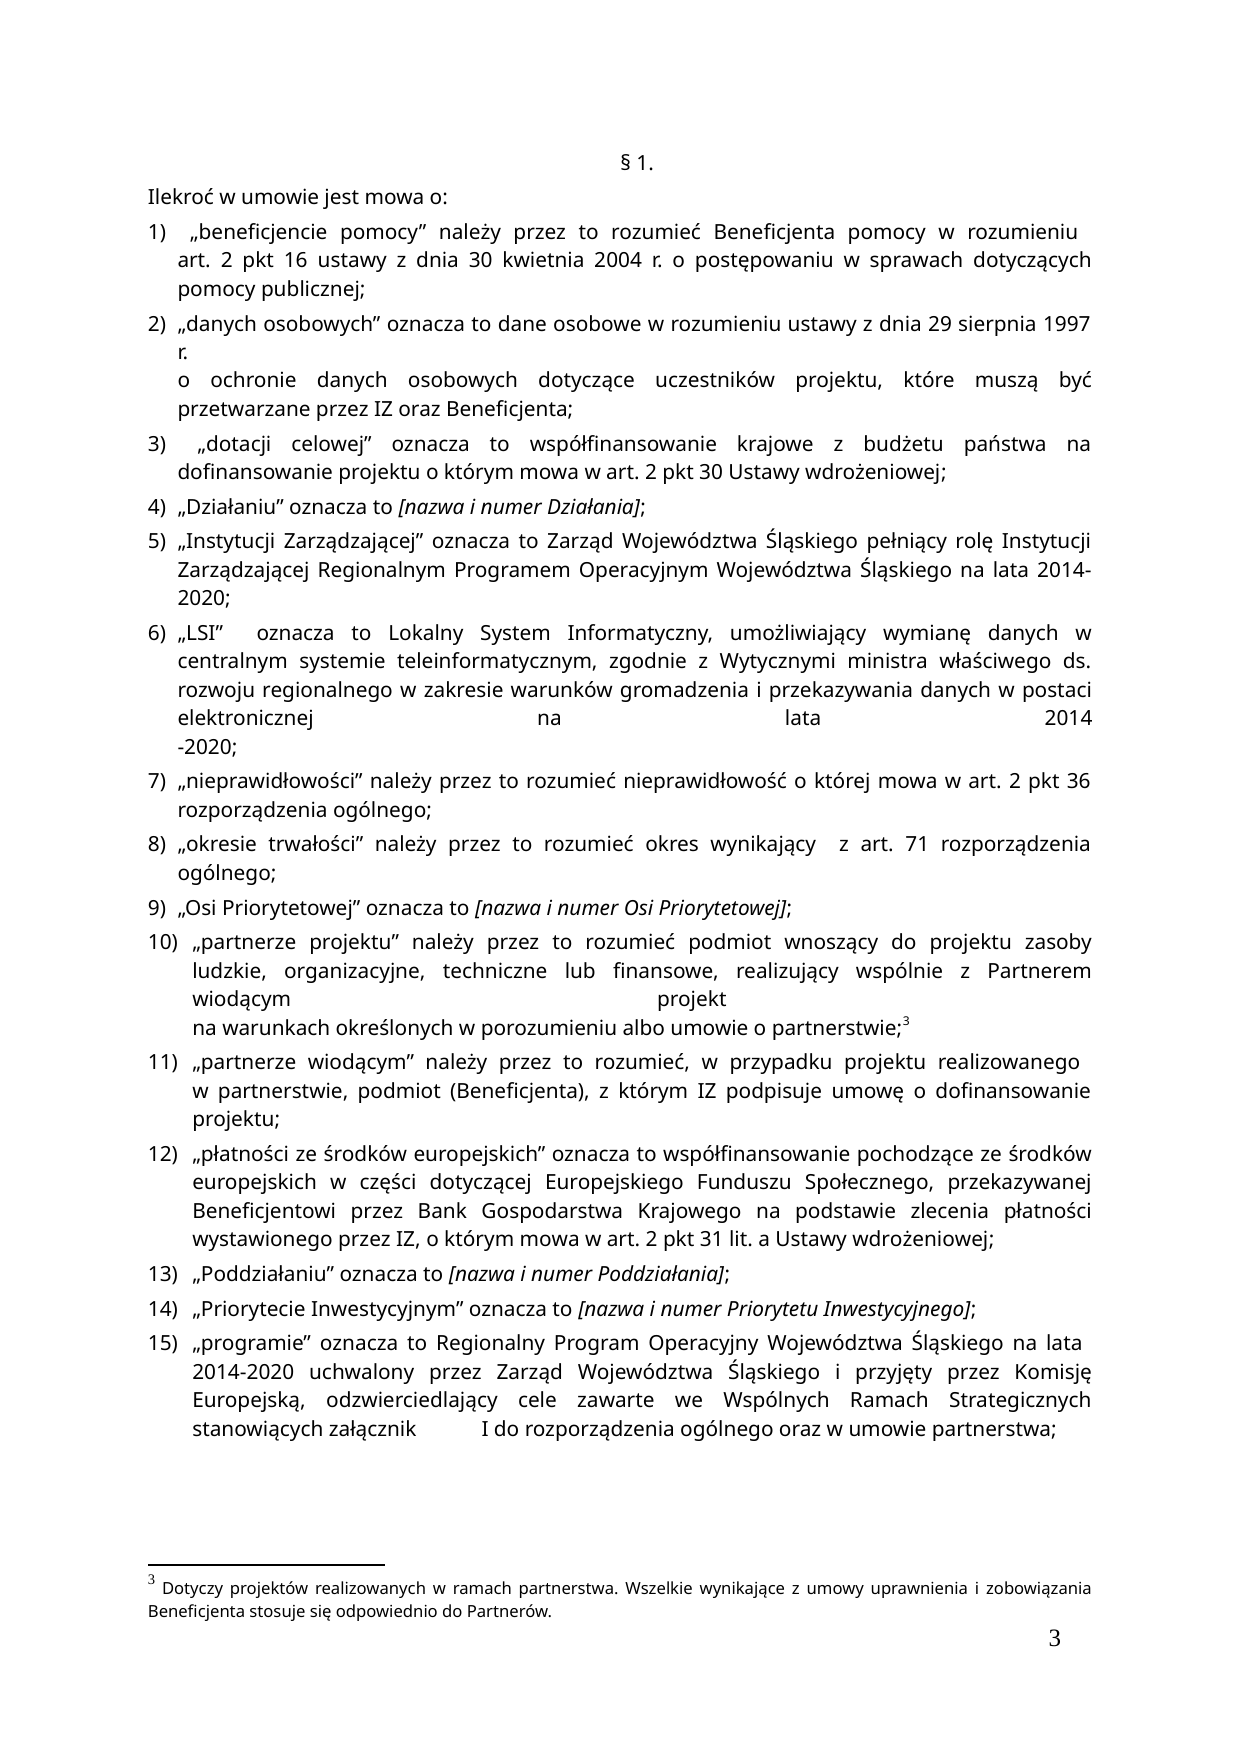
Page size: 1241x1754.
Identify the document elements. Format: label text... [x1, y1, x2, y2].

list „partnerze projektu” należy przez to rozumieć podmiot wnoszący do projektu zasoby ludzkie, organizacyjne, techniczne lub finansowe, realizujący wspólnie z Partnerem wiodącym projekt na warunkach określonych w porozumieniu albo umowie o partnerstwie; [148, 927, 1092, 1041]
list „Instytucji Zarządzającej” oznacza to Zarząd Województwa Śląskiego pełniący rolę Instytucji Zarządzającej Regionalnym Programem Operacyjnym Województwa Śląskiego na lata 2014-2020; [148, 526, 1092, 612]
list „beneficjencie pomocy” należy przez to rozumieć Beneficjenta pomocy w rozumieniu art. 2 pkt 16 ustawy z dnia 30 kwietnia 2004 r. o postępowaniu w sprawach dotyczących pomocy publicznej; [148, 217, 1092, 302]
list „Priorytecie Inwestycyjnym” oznacza to [nazwa i numer Priorytetu Inwestycyjnego]; [148, 1294, 1092, 1322]
list „LSI” oznacza to Lokalny System Informatyczny, umożliwiający wymianę danych w centralnym systemie teleinformatycznym, zgodnie z Wytycznymi ministra właściwego ds. rozwoju regionalnego w zakresie warunków gromadzenia i przekazywania danych w postaci elektronicznej na lata 2014 -2020; [148, 618, 1092, 760]
list „płatności ze środków europejskich” oznacza to współfinansowanie pochodzące ze środków europejskich w części dotyczącej Europejskiego Funduszu Społecznego, przekazywanej Beneficjentowi przez Bank Gospodarstwa Krajowego na podstawie zlecenia płatności wystawionego przez IZ, o którym mowa w art. 2 pkt 31 lit. a Ustawy wdrożeniowej; [148, 1139, 1092, 1253]
list „Działaniu” oznacza to [nazwa i numer Działania]; [148, 492, 1092, 520]
list „partnerze wiodącym” należy przez to rozumieć, w przypadku projektu realizowanego w partnerstwie, podmiot (Beneficjenta), z którym IZ podpisuje umowę o dofinansowanie projektu; [148, 1047, 1092, 1133]
list „danych osobowych” oznacza to dane osobowe w rozumieniu ustawy z dnia 29 sierpnia 1997 r. o ochronie danych osobowych dotyczące uczestników projektu, które muszą być przetwarzane przez IZ oraz Beneficjenta; [148, 309, 1092, 422]
list „nieprawidłowości” należy przez to rozumieć nieprawidłowość o której mowa w art. 2 pkt 36 rozporządzenia ogólnego; [148, 766, 1092, 823]
list „Poddziałaniu” oznacza to [nazwa i numer Poddziałania]; [148, 1259, 1092, 1287]
list „okresie trwałości” należy przez to rozumieć okres wynikający z art. 71 rozporządzenia ogólnego; [148, 829, 1092, 886]
text Ilekroć w umowie jest mowa o: [148, 182, 1092, 211]
list „dotacji celowej” oznacza to współfinansowanie krajowe z budżetu państwa na dofinansowanie projektu o którym mowa w art. 2 pkt 30 Ustawy wdrożeniowej; [148, 429, 1092, 486]
list „programie” oznacza to Regionalny Program Operacyjny Województwa Śląskiego na lata 2014-2020 uchwalony przez Zarząd Województwa Śląskiego i przyjęty przez Komisję Europejską, odzwierciedlający cele zawarte we Wspólnych Ramach Strategicznych stanowiących załącznik I do rozporządzenia ogólnego oraz w umowie partnerstwa; [148, 1328, 1092, 1442]
list „Osi Priorytetowej” oznacza to [nazwa i numer Osi Priorytetowej]; [148, 893, 1092, 921]
